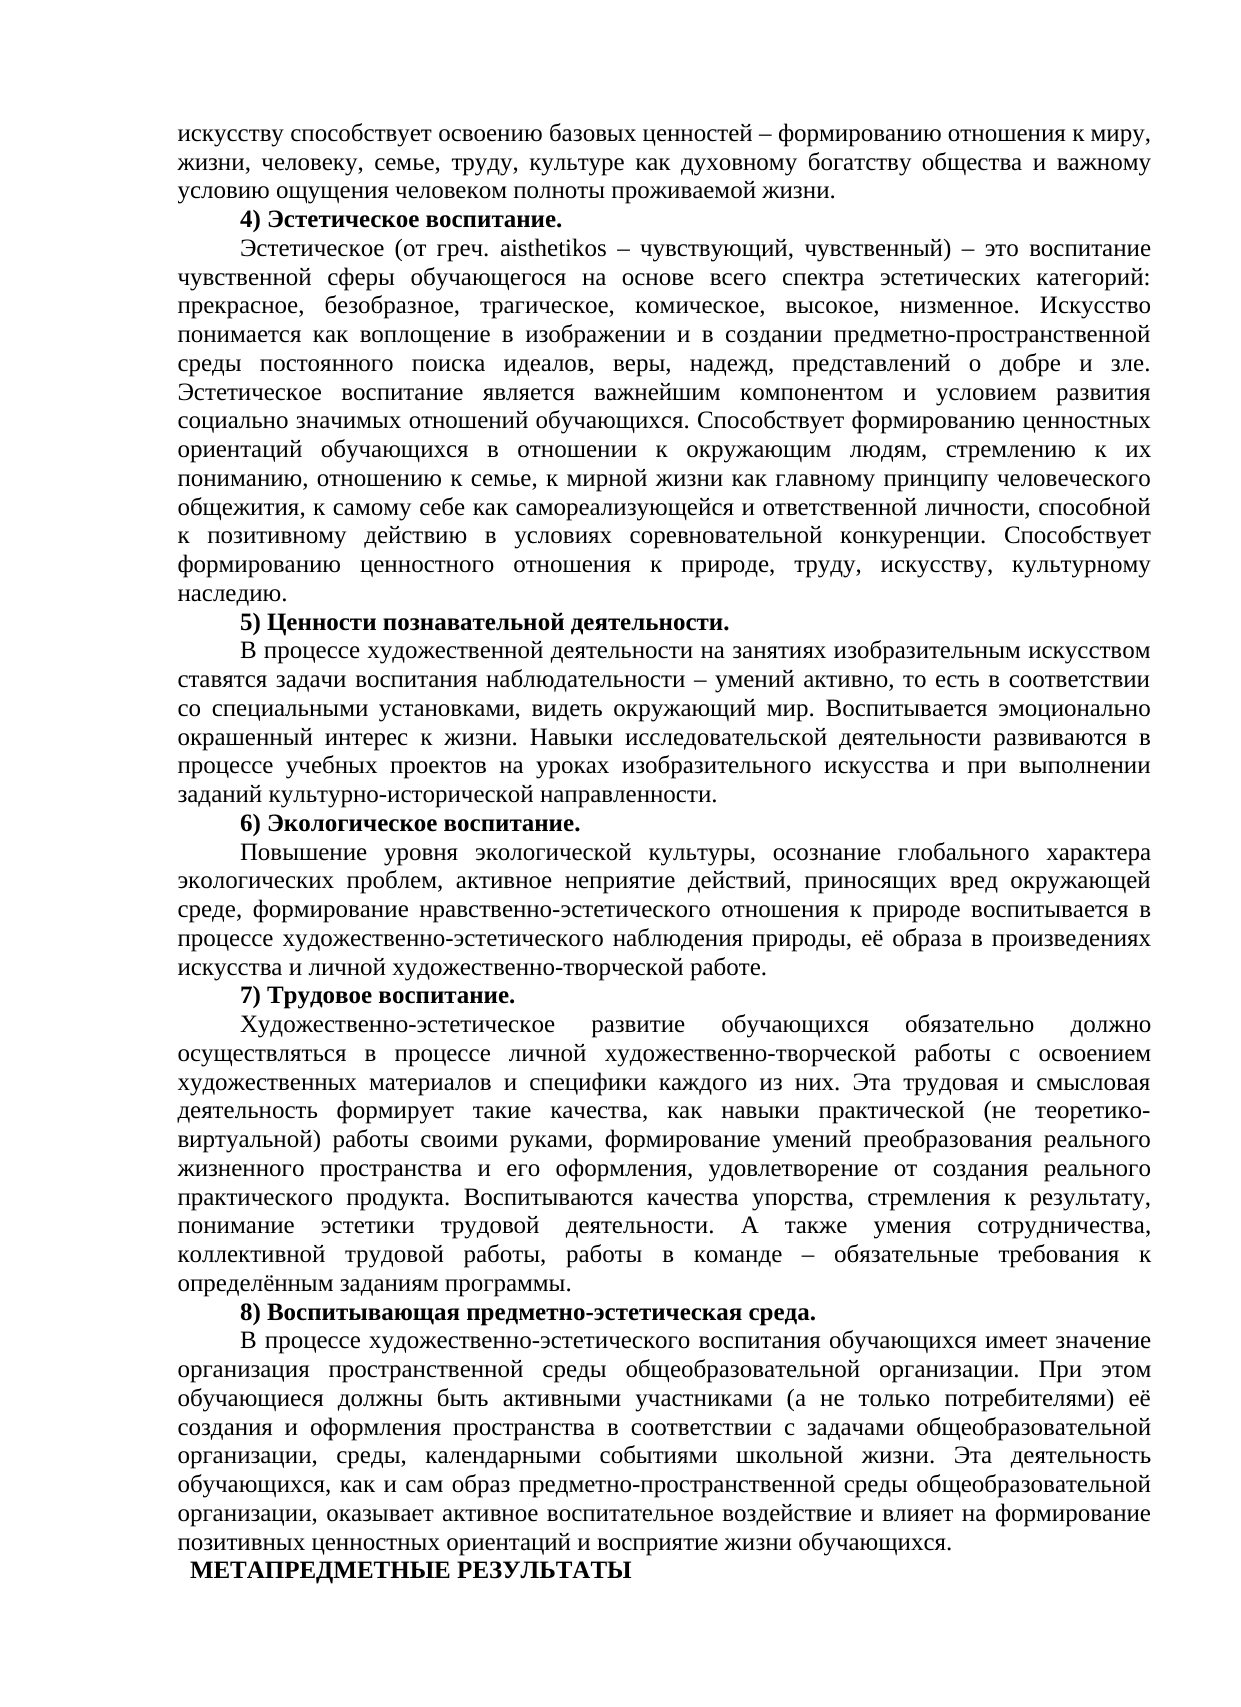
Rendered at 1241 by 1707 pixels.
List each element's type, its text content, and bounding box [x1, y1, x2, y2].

text МЕТАПРЕДМЕТНЫЕ РЕЗУЛЬТАТЫ [190, 1556, 1152, 1584]
text 7) Трудовое воспитание. [177, 981, 1152, 1009]
text 6) Экологическое воспитание. [177, 808, 1152, 837]
text Художественно-эстетическое развитие обучающихся обязательно должно осуществляться в процессе личной художественно-творческой работы с освоением художественных материалов и специфики каждого из них. Эта трудовая и смысловая деятельность формирует такие качества, как навыки практической (не теоретико-виртуальной) работы своими руками, формирование умений преобразования реального жизненного пространства и его оформления, удовлетворение от создания реального практического продукта. Воспитываются качества упорства, стремления к результату, понимание эстетики трудовой деятельности. А также умения сотрудничества, коллективной трудовой работы, работы в команде – обязательные требования к определённым заданиям программы. [177, 1009, 1152, 1297]
text Эстетическое (от греч. aisthetikos – чувствующий, чувственный) – это воспитание чувственной сферы обучающегося на основе всего спектра эстетических категорий: прекрасное, безобразное, трагическое, комическое, высокое, низменное. Искусство понимается как воплощение в изображении и в создании предметно-пространственной среды постоянного поиска идеалов, веры, надежд, представлений о добре и зле. Эстетическое воспитание является важнейшим компонентом и условием развития социально значимых отношений обучающихся. Способствует формированию ценностных ориентаций обучающихся в отношении к окружающим людям, стремлению к их пониманию, отношению к семье, к мирной жизни как главному принципу человеческого общежития, к самому себе как самореализующейся и ответственной личности, способной к позитивному действию в условиях соревновательной конкуренции. Способствует формированию ценностного отношения к природе, труду, искусству, культурному наследию. [177, 233, 1152, 607]
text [177, 118, 1152, 204]
text В процессе художественно-эстетического воспитания обучающихся имеет значение организация пространственной среды общеобразовательной организации. При этом обучающиеся должны быть активными участниками (а не только потребителями) её создания и оформления пространства в соответствии с задачами общеобразовательной организации, среды, календарными событиями школьной жизни. Эта деятельность обучающихся, как и сам образ предметно-пространственной среды общеобразовательной организации, оказывает активное воспитательное воздействие и влияет на формирование позитивных ценностных ориентаций и восприятие жизни обучающихся. [177, 1326, 1152, 1556]
text 4) Эстетическое воспитание. [177, 204, 1152, 233]
text 8) Воспитывающая предметно-эстетическая среда. [177, 1297, 1152, 1326]
text Повышение уровня экологической культуры, осознание глобального характера экологических проблем, активное неприятие действий, приносящих вред окружающей среде, формирование нравственно-эстетического отношения к природе воспитывается в процессе художественно-эстетического наблюдения природы, её образа в произведениях искусства и личной художественно-творческой работе. [177, 837, 1152, 981]
text В процессе художественной деятельности на занятиях изобразительным искусством ставятся задачи воспитания наблюдательности – умений активно, то есть в соответствии со специальными установками, видеть окружающий мир. Воспитывается эмоционально окрашенный интерес к жизни. Навыки исследовательской деятельности развиваются в процессе учебных проектов на уроках изобразительного искусства и при выполнении заданий культурно-исторической направленности. [177, 636, 1152, 808]
text 5) Ценности познавательной деятельности. [177, 607, 1152, 636]
